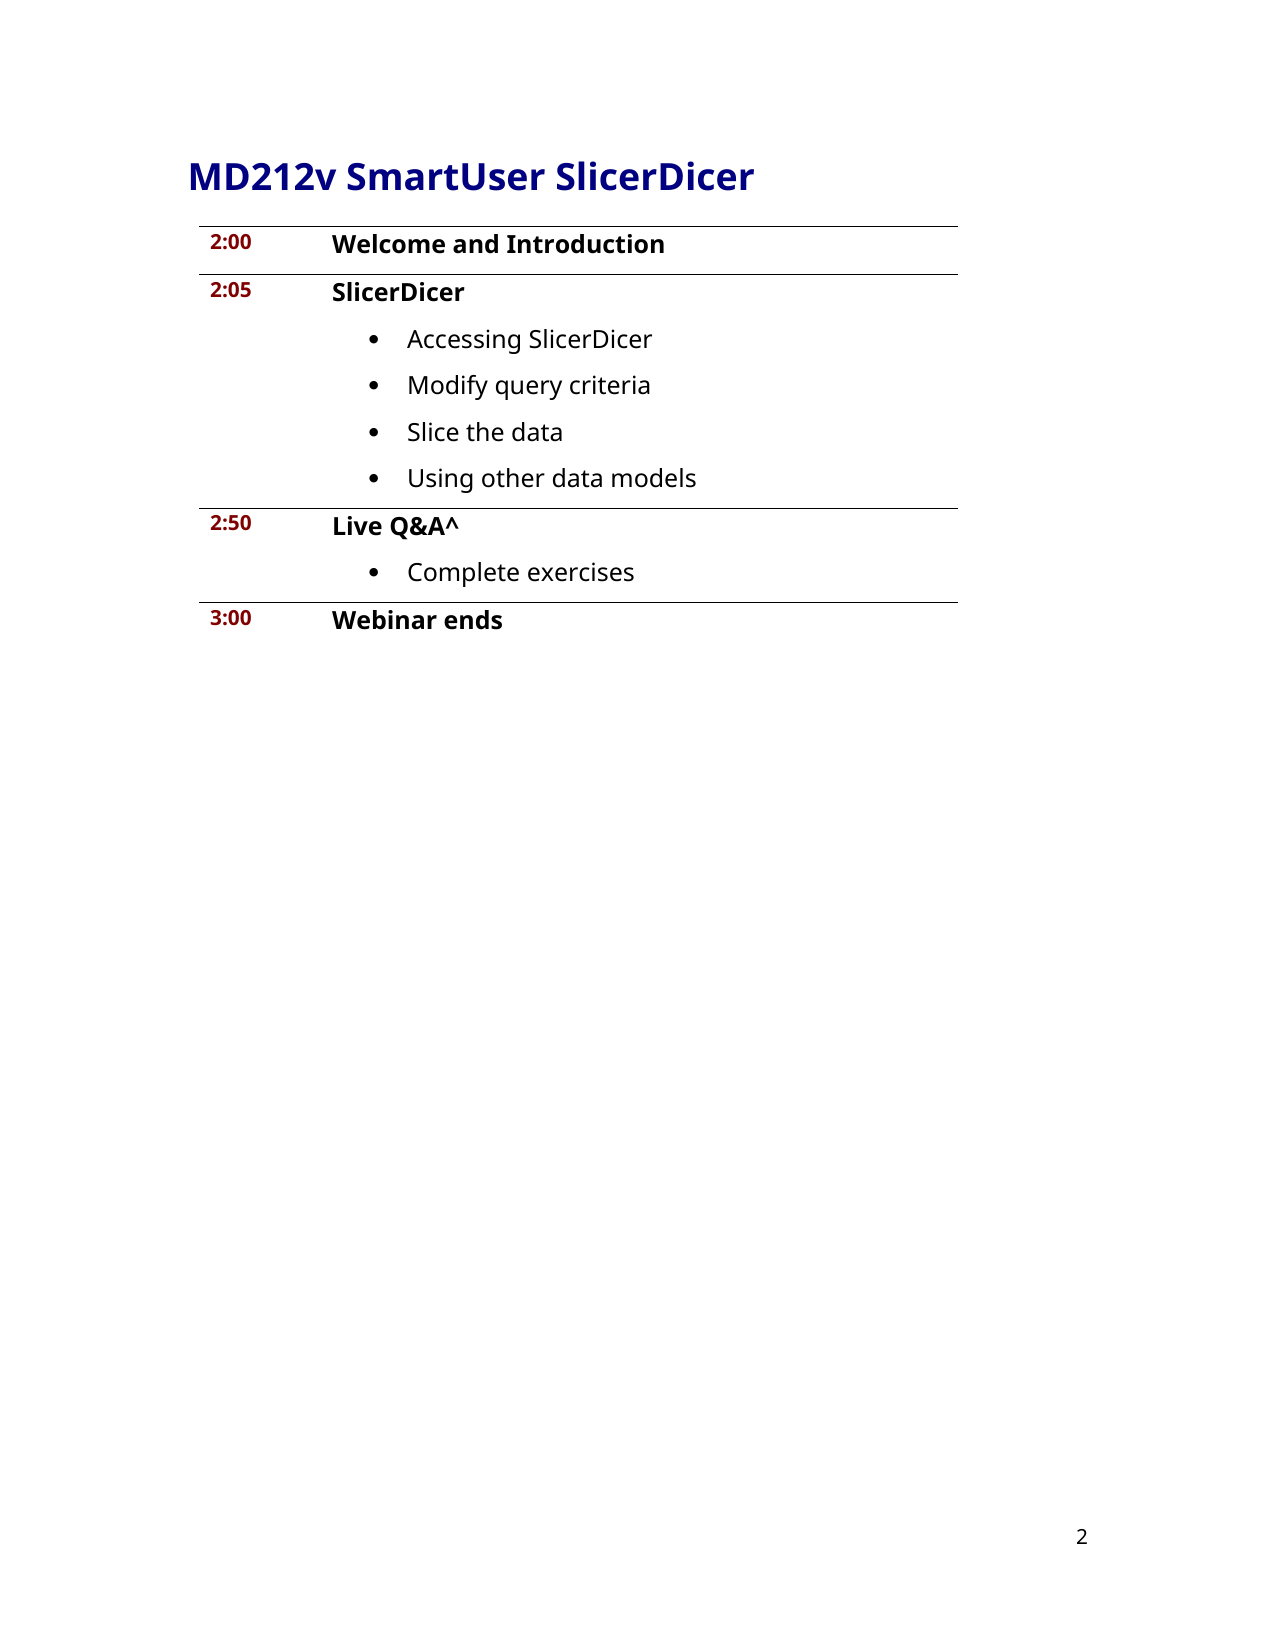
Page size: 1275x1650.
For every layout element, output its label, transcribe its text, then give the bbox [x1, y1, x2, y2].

table_cell 3:00 [199, 603, 321, 649]
table_cell 2:50 [199, 509, 321, 602]
table_header Welcome and Introduction [321, 227, 958, 274]
table_cell Live Q&A^ Complete exercises [321, 509, 958, 602]
table_cell Webinar ends [321, 603, 958, 649]
table_cell 2:05 [199, 275, 321, 507]
table_cell SlicerDicer Accessing SlicerDicer Modify query criteria Slice the data Using other data models [321, 275, 958, 507]
table_header 2:00 [199, 227, 321, 274]
subtitle MD212v SmartUser SlicerDicer [187, 150, 1087, 201]
